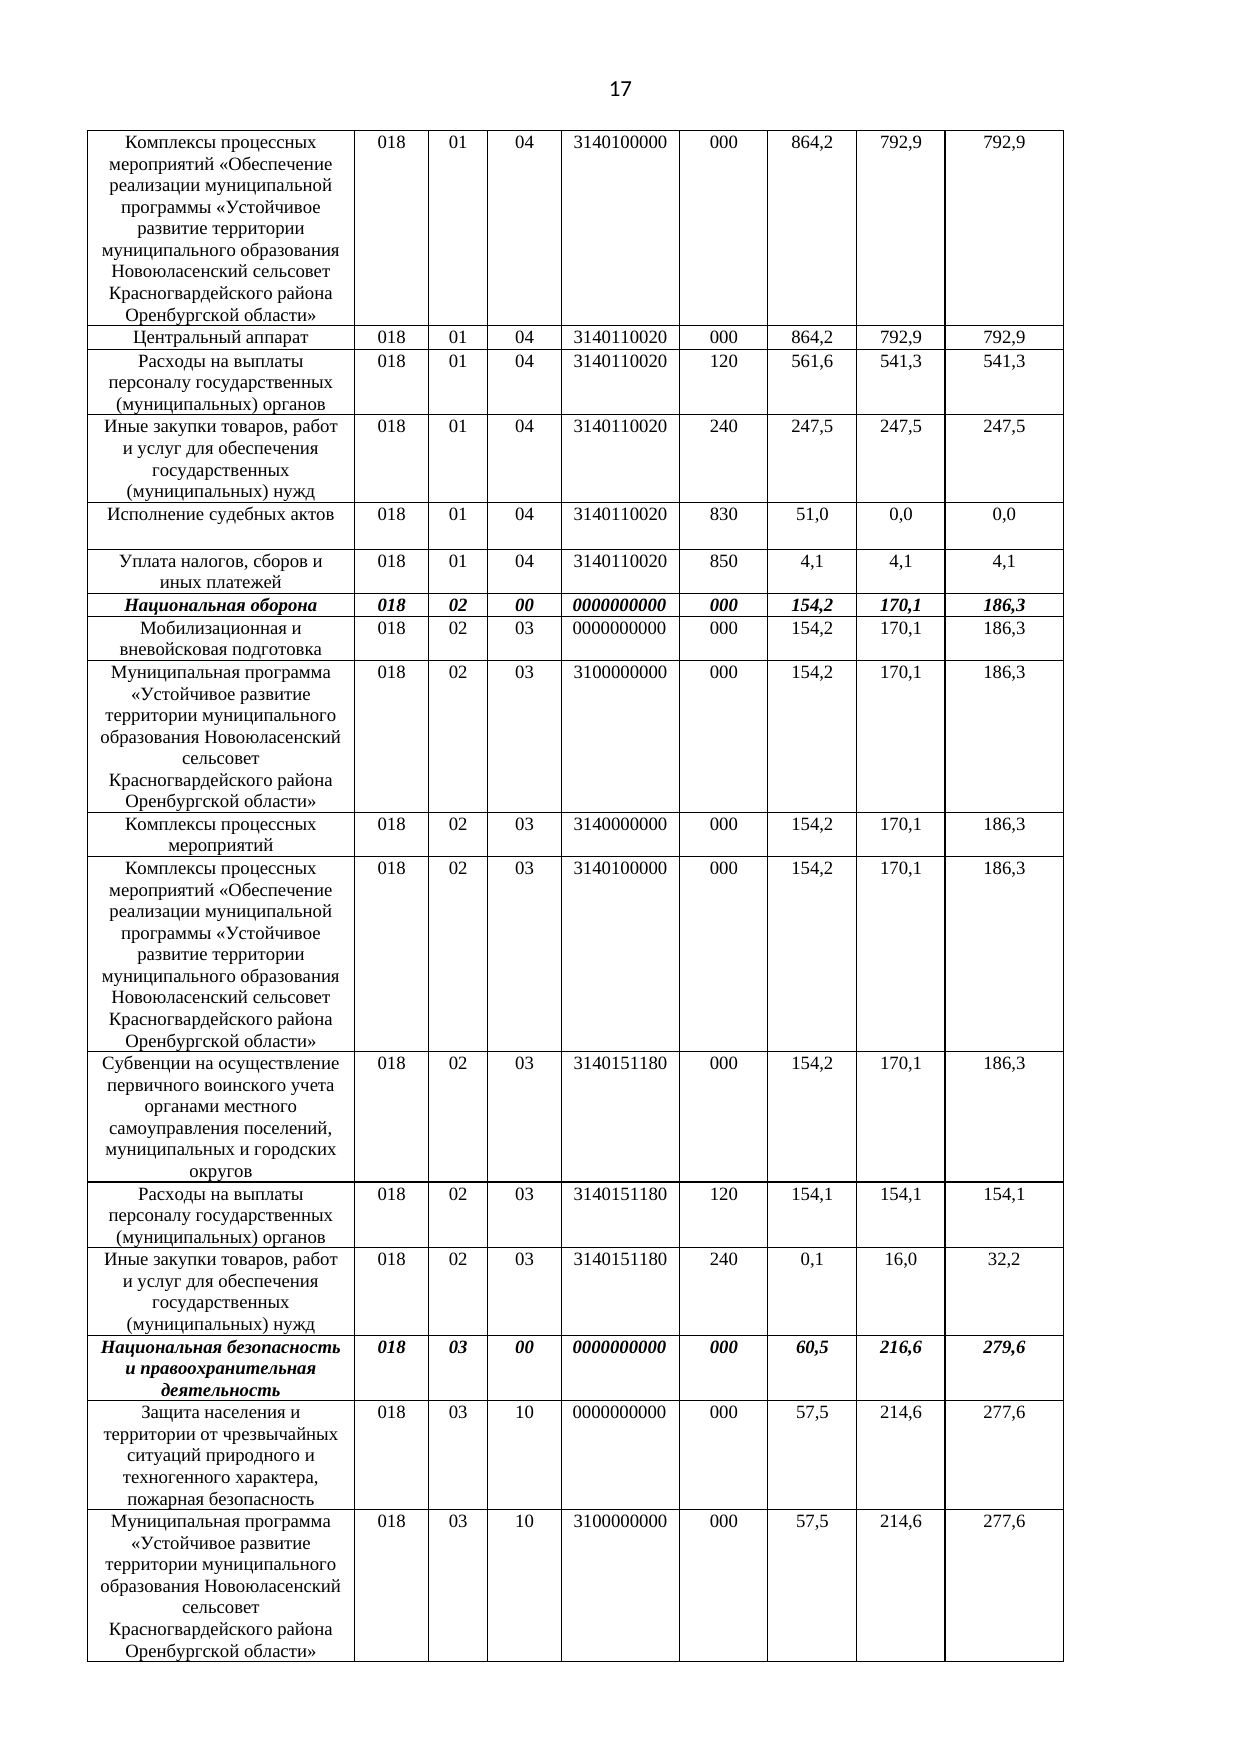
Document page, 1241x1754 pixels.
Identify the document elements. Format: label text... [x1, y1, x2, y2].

table_cell Комплексы процессных мероприятий [88, 813, 354, 856]
table_cell 864,2 [768, 326, 856, 348]
table_cell 3140100000 [562, 131, 679, 325]
table_cell 018 [355, 550, 428, 593]
table_cell 4,1 [768, 550, 856, 593]
table_cell 279,6 [946, 1336, 1063, 1400]
table_cell 561,6 [768, 350, 856, 414]
table_cell 03 [488, 813, 561, 856]
table_cell Иные закупки товаров, работ и услуг для обеспечения государственных (муниципальных) нужд [88, 1248, 354, 1334]
table_cell 792,9 [857, 326, 944, 348]
table_cell 186,3 [946, 594, 1063, 616]
table_cell 57,5 [768, 1401, 856, 1509]
table_cell 3100000000 [562, 1510, 679, 1661]
table_cell 57,5 [768, 1510, 856, 1661]
table_cell 000 [680, 1336, 767, 1400]
table_cell 000 [680, 131, 767, 325]
table_cell 018 [355, 857, 428, 1051]
table_cell 240 [680, 415, 767, 502]
table_cell 02 [429, 1052, 487, 1181]
table_cell 018 [355, 661, 428, 812]
table_cell 000 [680, 661, 767, 812]
table_cell 120 [680, 1183, 767, 1247]
table_cell 02 [429, 661, 487, 812]
table_cell 216,6 [857, 1336, 944, 1400]
table_cell 170,1 [857, 857, 944, 1051]
table_cell 3100000000 [562, 661, 679, 812]
table_cell 541,3 [946, 350, 1063, 414]
table_cell 864,2 [768, 131, 856, 325]
table_cell 247,5 [946, 415, 1063, 502]
table_cell 02 [429, 813, 487, 856]
table_cell 03 [488, 857, 561, 1051]
table_cell 120 [680, 350, 767, 414]
table_cell Исполнение судебных актов [88, 503, 354, 549]
table_cell 01 [429, 503, 487, 549]
table_cell Защита населения и территории от чрезвычайных ситуаций природного и техногенного характера, пожарная безопасность [88, 1401, 354, 1509]
table_cell Центральный аппарат [88, 326, 354, 348]
table_cell 154,1 [857, 1183, 944, 1247]
table_cell Национальная безопасность и правоохранительная деятельность [88, 1336, 354, 1400]
table_cell 000 [680, 1052, 767, 1181]
table_cell 0,0 [857, 503, 944, 549]
table_cell 03 [488, 1052, 561, 1181]
table_cell Расходы на выплаты персоналу государственных (муниципальных) органов [88, 1183, 354, 1247]
table_cell 03 [488, 617, 561, 660]
table_cell 3140151180 [562, 1183, 679, 1247]
table_cell 01 [429, 550, 487, 593]
table_cell 10 [488, 1401, 561, 1509]
table_cell 000 [680, 326, 767, 348]
table_cell 3140151180 [562, 1248, 679, 1334]
table_cell 3140110020 [562, 503, 679, 549]
table_cell 00 [488, 1336, 561, 1400]
table_cell 247,5 [768, 415, 856, 502]
table_cell 03 [429, 1401, 487, 1509]
table_cell 018 [355, 131, 428, 325]
table_cell 018 [355, 1052, 428, 1181]
table_cell 018 [355, 326, 428, 348]
table_cell 3140110020 [562, 350, 679, 414]
table_cell 170,1 [857, 813, 944, 856]
table_cell 018 [355, 617, 428, 660]
table_cell 04 [488, 415, 561, 502]
table_cell 16,0 [857, 1248, 944, 1334]
table_cell 04 [488, 550, 561, 593]
table_cell 0000000000 [562, 1401, 679, 1509]
table_cell 018 [355, 1510, 428, 1661]
table_cell 170,1 [857, 661, 944, 812]
table_cell 792,9 [857, 131, 944, 325]
table_cell 541,3 [857, 350, 944, 414]
table_cell Субвенции на осуществление первичного воинского учета органами местного самоуправления поселений, муниципальных и городских округов [88, 1052, 354, 1181]
table_cell 018 [355, 1401, 428, 1509]
table_cell 02 [429, 1248, 487, 1334]
table_cell 3140100000 [562, 857, 679, 1051]
table_cell 01 [429, 326, 487, 348]
table_cell 154,2 [768, 1052, 856, 1181]
table_cell 03 [488, 1183, 561, 1247]
table_cell 4,1 [857, 550, 944, 593]
table_cell 0,1 [768, 1248, 856, 1334]
table_cell 10 [488, 1510, 561, 1661]
table_cell 0000000000 [562, 1336, 679, 1400]
table_cell 186,3 [946, 1052, 1063, 1181]
table_cell 792,9 [946, 326, 1063, 348]
table_cell 02 [429, 617, 487, 660]
table_cell 018 [355, 350, 428, 414]
table_cell Муниципальная программа «Устойчивое развитие территории муниципального образования Новоюласенский сельсовет Красногвардейского района Оренбургской области» [88, 1510, 354, 1661]
table_cell 850 [680, 550, 767, 593]
table_cell 186,3 [946, 661, 1063, 812]
table_cell 186,3 [946, 857, 1063, 1051]
table_cell 02 [429, 594, 487, 616]
table_cell 277,6 [946, 1510, 1063, 1661]
table_cell 51,0 [768, 503, 856, 549]
table_cell 830 [680, 503, 767, 549]
table_cell Национальная оборона [88, 594, 354, 616]
table_cell 000 [680, 813, 767, 856]
table_cell 018 [355, 1248, 428, 1334]
table_cell 792,9 [946, 131, 1063, 325]
table_cell 000 [680, 1401, 767, 1509]
table_cell 170,1 [857, 1052, 944, 1181]
table_cell 000 [680, 857, 767, 1051]
table_cell 170,1 [857, 617, 944, 660]
table_cell 000 [680, 617, 767, 660]
table_cell 04 [488, 503, 561, 549]
table_cell 170,1 [857, 594, 944, 616]
table_cell 240 [680, 1248, 767, 1334]
table_cell 018 [355, 813, 428, 856]
table_cell 154,1 [768, 1183, 856, 1247]
table_cell Комплексы процессных мероприятий «Обеспечение реализации муниципальной программы «Устойчивое развитие территории муниципального образования Новоюласенский сельсовет Красногвардейского района Оренбургской области» [88, 131, 354, 325]
table_cell 02 [429, 857, 487, 1051]
table_cell 000 [680, 594, 767, 616]
table_cell 018 [355, 1183, 428, 1247]
table_cell 01 [429, 350, 487, 414]
table_cell 154,2 [768, 594, 856, 616]
table_cell Комплексы процессных мероприятий «Обеспечение реализации муниципальной программы «Устойчивое развитие территории муниципального образования Новоюласенский сельсовет Красногвардейского района Оренбургской области» [88, 857, 354, 1051]
table_cell 4,1 [946, 550, 1063, 593]
table_cell 018 [355, 503, 428, 549]
table_cell 154,1 [946, 1183, 1063, 1247]
table_cell 247,5 [857, 415, 944, 502]
table_cell 154,2 [768, 857, 856, 1051]
table_cell 018 [355, 594, 428, 616]
table_cell 0000000000 [562, 594, 679, 616]
table_cell 214,6 [857, 1510, 944, 1661]
table_cell Расходы на выплаты персоналу государственных (муниципальных) органов [88, 350, 354, 414]
table_cell 03 [488, 661, 561, 812]
table_cell 3140110020 [562, 415, 679, 502]
table_cell 154,2 [768, 813, 856, 856]
table_cell 32,2 [946, 1248, 1063, 1334]
table_cell Муниципальная программа «Устойчивое развитие территории муниципального образования Новоюласенский сельсовет Красногвардейского района Оренбургской области» [88, 661, 354, 812]
table_cell 018 [355, 415, 428, 502]
table_cell 277,6 [946, 1401, 1063, 1509]
table_cell 186,3 [946, 617, 1063, 660]
table_cell 3140110020 [562, 550, 679, 593]
table_cell 154,2 [768, 617, 856, 660]
table_cell 60,5 [768, 1336, 856, 1400]
table_cell 04 [488, 326, 561, 348]
table_cell 000 [680, 1510, 767, 1661]
table_cell 0000000000 [562, 617, 679, 660]
table_cell 03 [429, 1510, 487, 1661]
table_cell 018 [355, 1336, 428, 1400]
table_cell 3140000000 [562, 813, 679, 856]
table_cell 04 [488, 350, 561, 414]
table_cell 02 [429, 1183, 487, 1247]
table_cell 214,6 [857, 1401, 944, 1509]
table_cell 0,0 [946, 503, 1063, 549]
table_cell 154,2 [768, 661, 856, 812]
table_cell 01 [429, 131, 487, 325]
table_cell 03 [488, 1248, 561, 1334]
table_cell Уплата налогов, сборов и иных платежей [88, 550, 354, 593]
table_cell 01 [429, 415, 487, 502]
table_cell 186,3 [946, 813, 1063, 856]
table_cell 3140151180 [562, 1052, 679, 1181]
table_cell 03 [429, 1336, 487, 1400]
table_cell Иные закупки товаров, работ и услуг для обеспечения государственных (муниципальных) нужд [88, 415, 354, 502]
table_cell 00 [488, 594, 561, 616]
table_cell Мобилизационная и вневойсковая подготовка [88, 617, 354, 660]
table_cell 3140110020 [562, 326, 679, 348]
table_cell 04 [488, 131, 561, 325]
